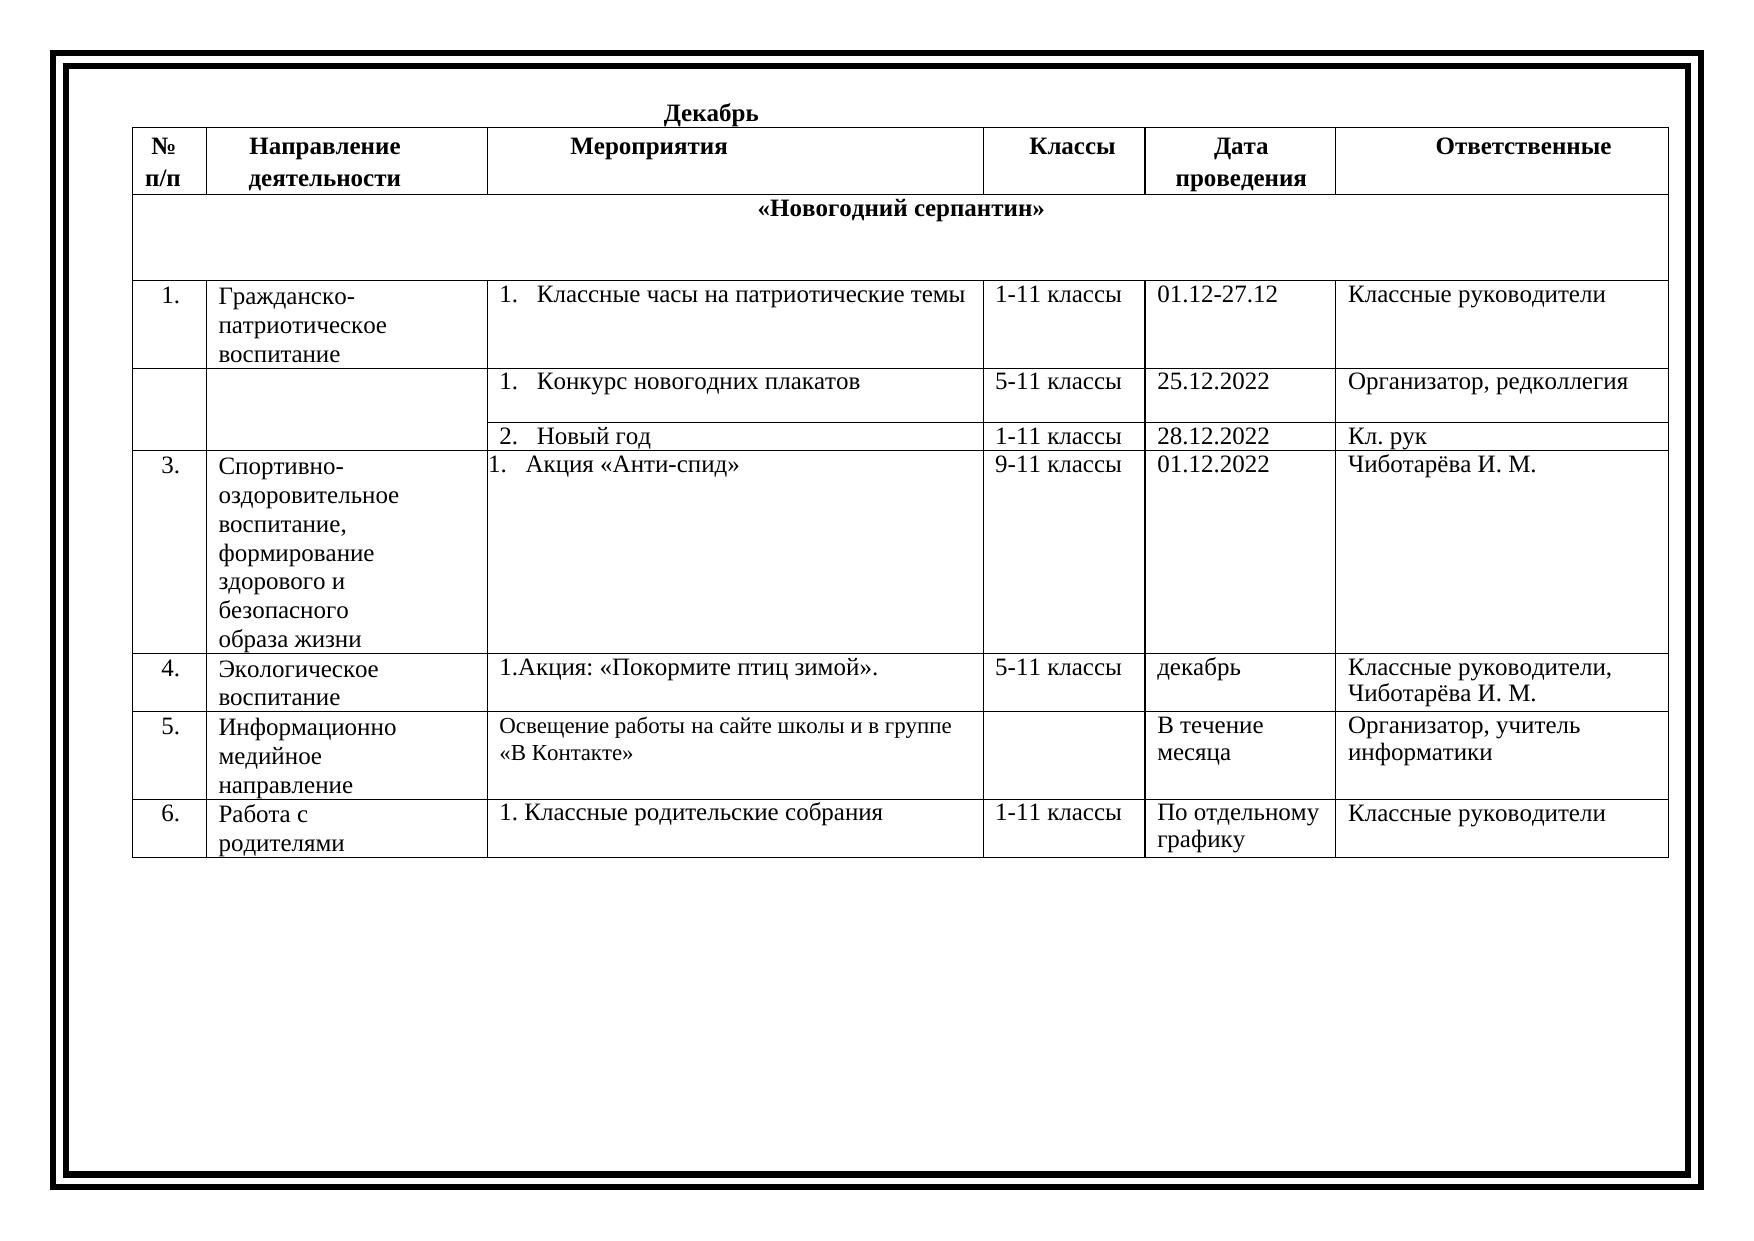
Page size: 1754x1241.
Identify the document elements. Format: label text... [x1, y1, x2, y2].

table_cell 5. [133, 712, 206, 798]
text Декабрь [88, 98, 1334, 127]
table_cell 9-11 классы [984, 451, 1144, 653]
table_cell Спортивно-оздоровительное воспитание, формирование здорового и безопасного образа жизни [207, 451, 487, 653]
table_cell Новый год [488, 423, 983, 450]
table_cell 1-11 классы [984, 800, 1144, 857]
table_cell Чиботарёва И. М. [1336, 451, 1668, 653]
table_cell Акция «Анти-спид» [488, 451, 983, 653]
table_cell 1-11 классы [984, 281, 1144, 367]
table_cell 25.12.2022 [1146, 369, 1335, 422]
table_header Мероприятия [488, 128, 983, 194]
table_cell 1. [133, 281, 206, 367]
table_cell В течение месяца [1146, 712, 1335, 798]
table_cell Классные руководители, Чиботарёва И. М. [1336, 654, 1668, 711]
table_cell «Новогодний серпантин» [133, 195, 1668, 280]
table_cell Классные часы на патриотические темы [488, 281, 983, 367]
table_cell 28.12.2022 [1146, 423, 1335, 450]
table_cell 6. [133, 800, 206, 857]
table_header Направление деятельности [207, 128, 487, 194]
table_header Классы [984, 128, 1144, 194]
table_cell [133, 369, 206, 450]
table_cell 01.12.2022 [1146, 451, 1335, 653]
table_cell 5-11 классы [984, 654, 1144, 711]
table_cell декабрь [1146, 654, 1335, 711]
table_cell 3. [133, 451, 206, 653]
table_cell [984, 712, 1144, 798]
table_header Ответственные [1336, 128, 1668, 194]
table_cell Классные руководители [1336, 800, 1668, 857]
table_cell 4. [133, 654, 206, 711]
table_cell Конкурс новогодних плакатов [488, 369, 983, 422]
table_cell Организатор, учитель информатики [1336, 712, 1668, 798]
table_cell Кл. рук [1336, 423, 1668, 450]
table_cell Работа с родителями [207, 800, 487, 857]
table_cell Классные руководители [1336, 281, 1668, 367]
table_cell 1. Классные родительские собрания [488, 800, 983, 857]
table_cell Освещение работы на сайте школы и в группе «В Контакте» [488, 712, 983, 798]
table_cell 1-11 классы [984, 423, 1144, 450]
table_cell Гражданско- патриотическое воспитание [207, 281, 487, 367]
table_cell 01.12-27.12 [1146, 281, 1335, 367]
table_cell 5-11 классы [984, 369, 1144, 422]
table_header № п/п [133, 128, 206, 194]
table_cell [207, 369, 487, 450]
table_header Дата проведения [1146, 128, 1335, 194]
table_cell Информационно медийное направление [207, 712, 487, 798]
table_cell По отдельному графику [1146, 800, 1335, 857]
table_cell Экологическое воспитание [207, 654, 487, 711]
table_cell 1.Акция: «Покормите птиц зимой». [488, 654, 983, 711]
table_cell Организатор, редколлегия [1336, 369, 1668, 422]
